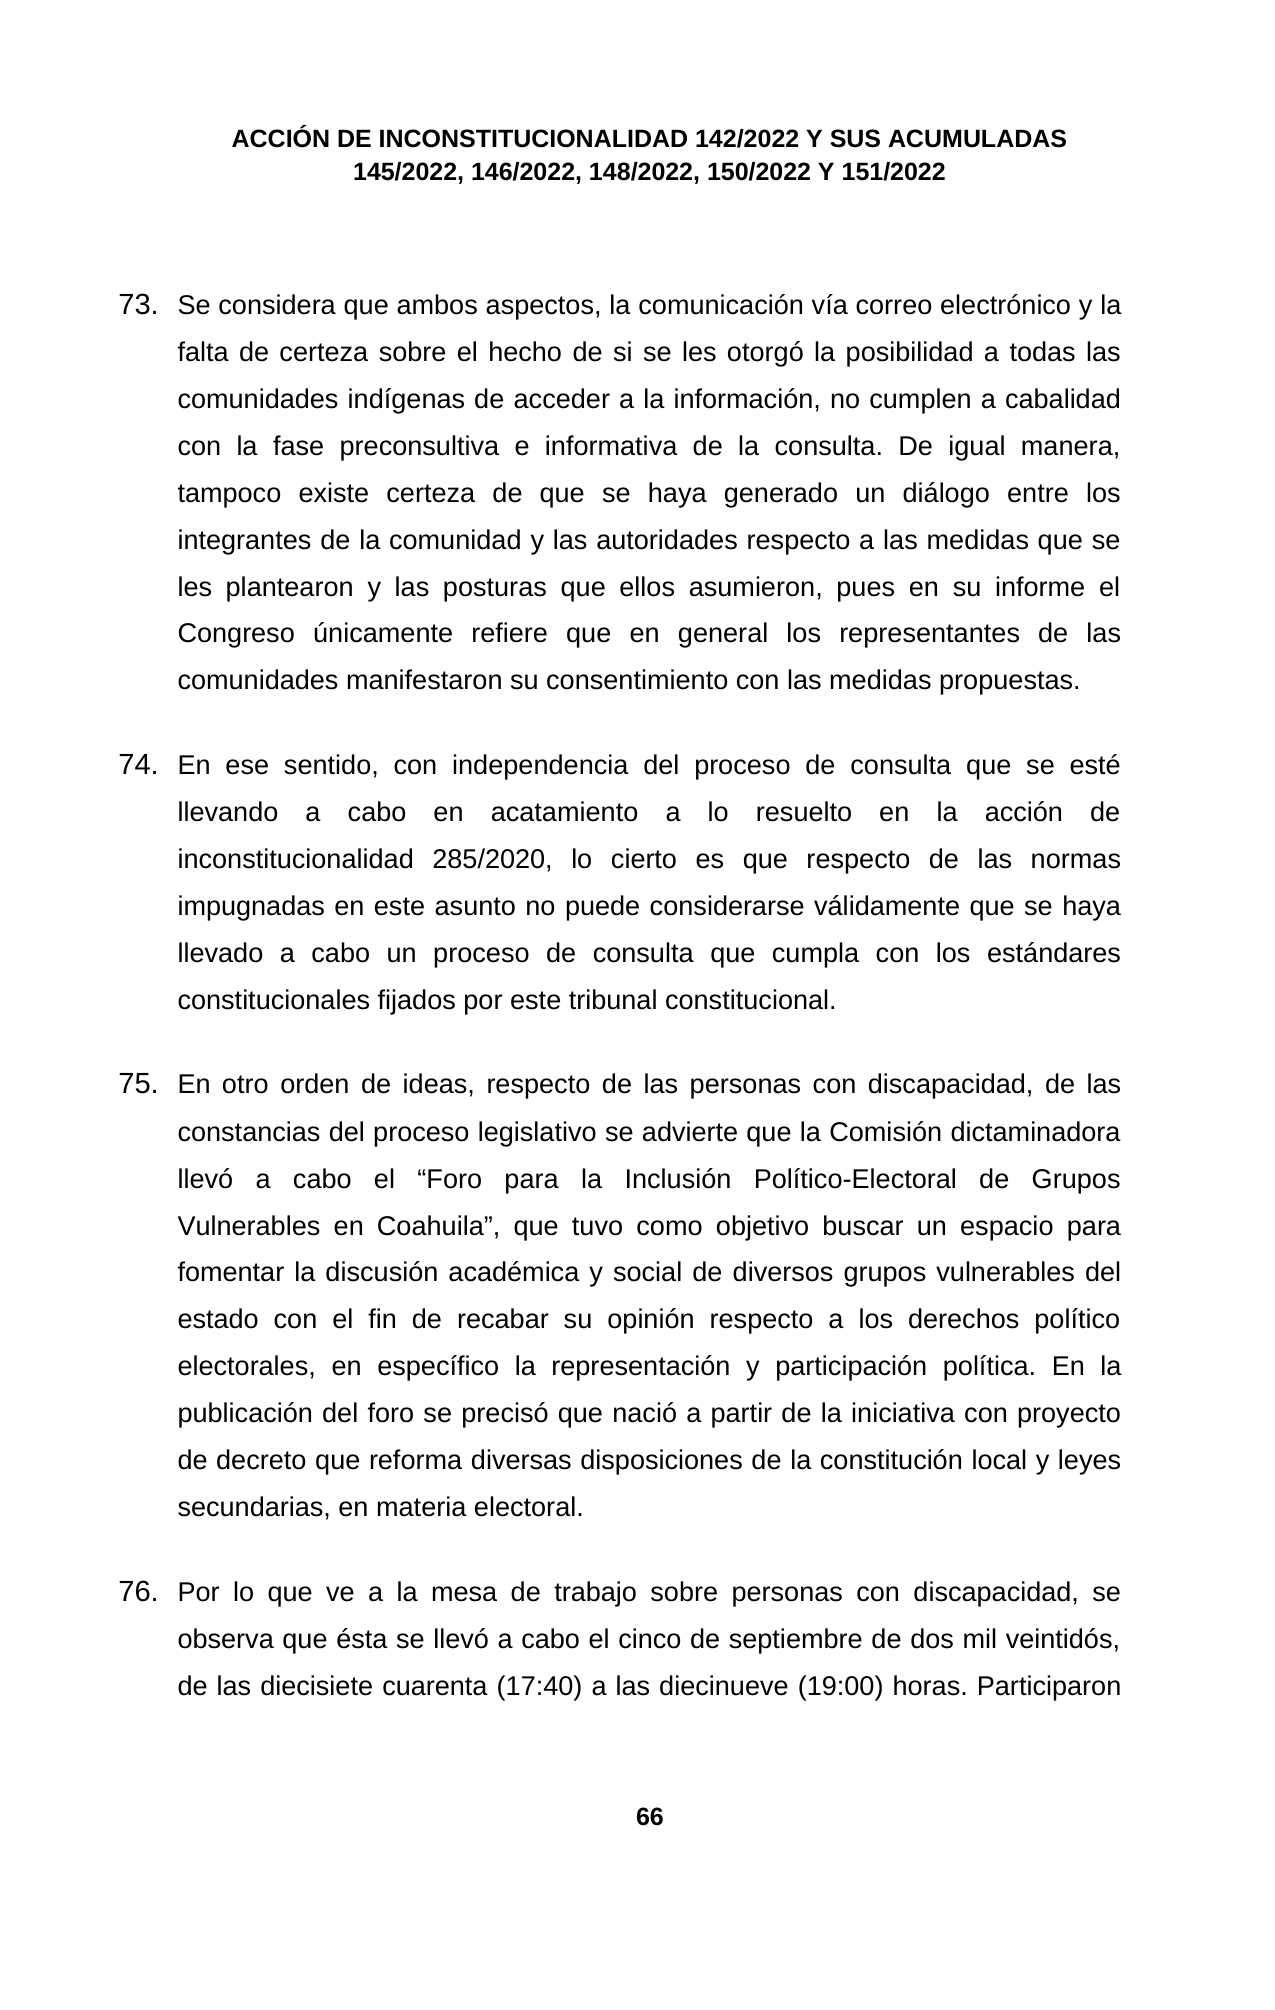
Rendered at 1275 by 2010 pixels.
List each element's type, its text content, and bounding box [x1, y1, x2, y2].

list En otro orden de ideas, respecto de las personas con discapacidad, de las constancias del proceso legislativo se advierte que la Comisión dictaminadora llevó a cabo el “Foro para la Inclusión Político-Electoral de Grupos Vulnerables en Coahuila”, que tuvo como objetivo buscar un espacio para fomentar la discusión académica y social de diversos grupos vulnerables del estado con el fin de recabar su opinión respecto a los derechos político electorales, en específico la representación y participación política. En la publicación del foro se precisó que nació a partir de la iniciativa con proyecto de decreto que reforma diversas disposiciones de la constitución local y leyes secundarias, en materia electoral. [118, 1067, 1122, 1522]
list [118, 1573, 1122, 1701]
list Se considera que ambos aspectos, la comunicación vía correo electrónico y la falta de certeza sobre el hecho de si se les otorgó la posibilidad a todas las comunidades indígenas de acceder a la información, no cumplen a cabalidad con la fase preconsultiva e informativa de la consulta. De igual manera, tampoco existe certeza de que se haya generado un diálogo entre los integrantes de la comunidad y las autoridades respecto a las medidas que se les plantearon y las posturas que ellos asumieron, pues en su informe el Congreso únicamente refiere que en general los representantes de las comunidades manifestaron su consentimiento con las medidas propuestas. [118, 287, 1122, 696]
list En ese sentido, con independencia del proceso de consulta que se esté llevando a cabo en acatamiento a lo resuelto en la acción de inconstitucionalidad 285/2020, lo cierto es que respecto de las normas impugnadas en este asunto no puede considerarse válidamente que se haya llevado a cabo un proceso de consulta que cumpla con los estándares constitucionales fijados por este tribunal constitucional. [118, 747, 1122, 1015]
